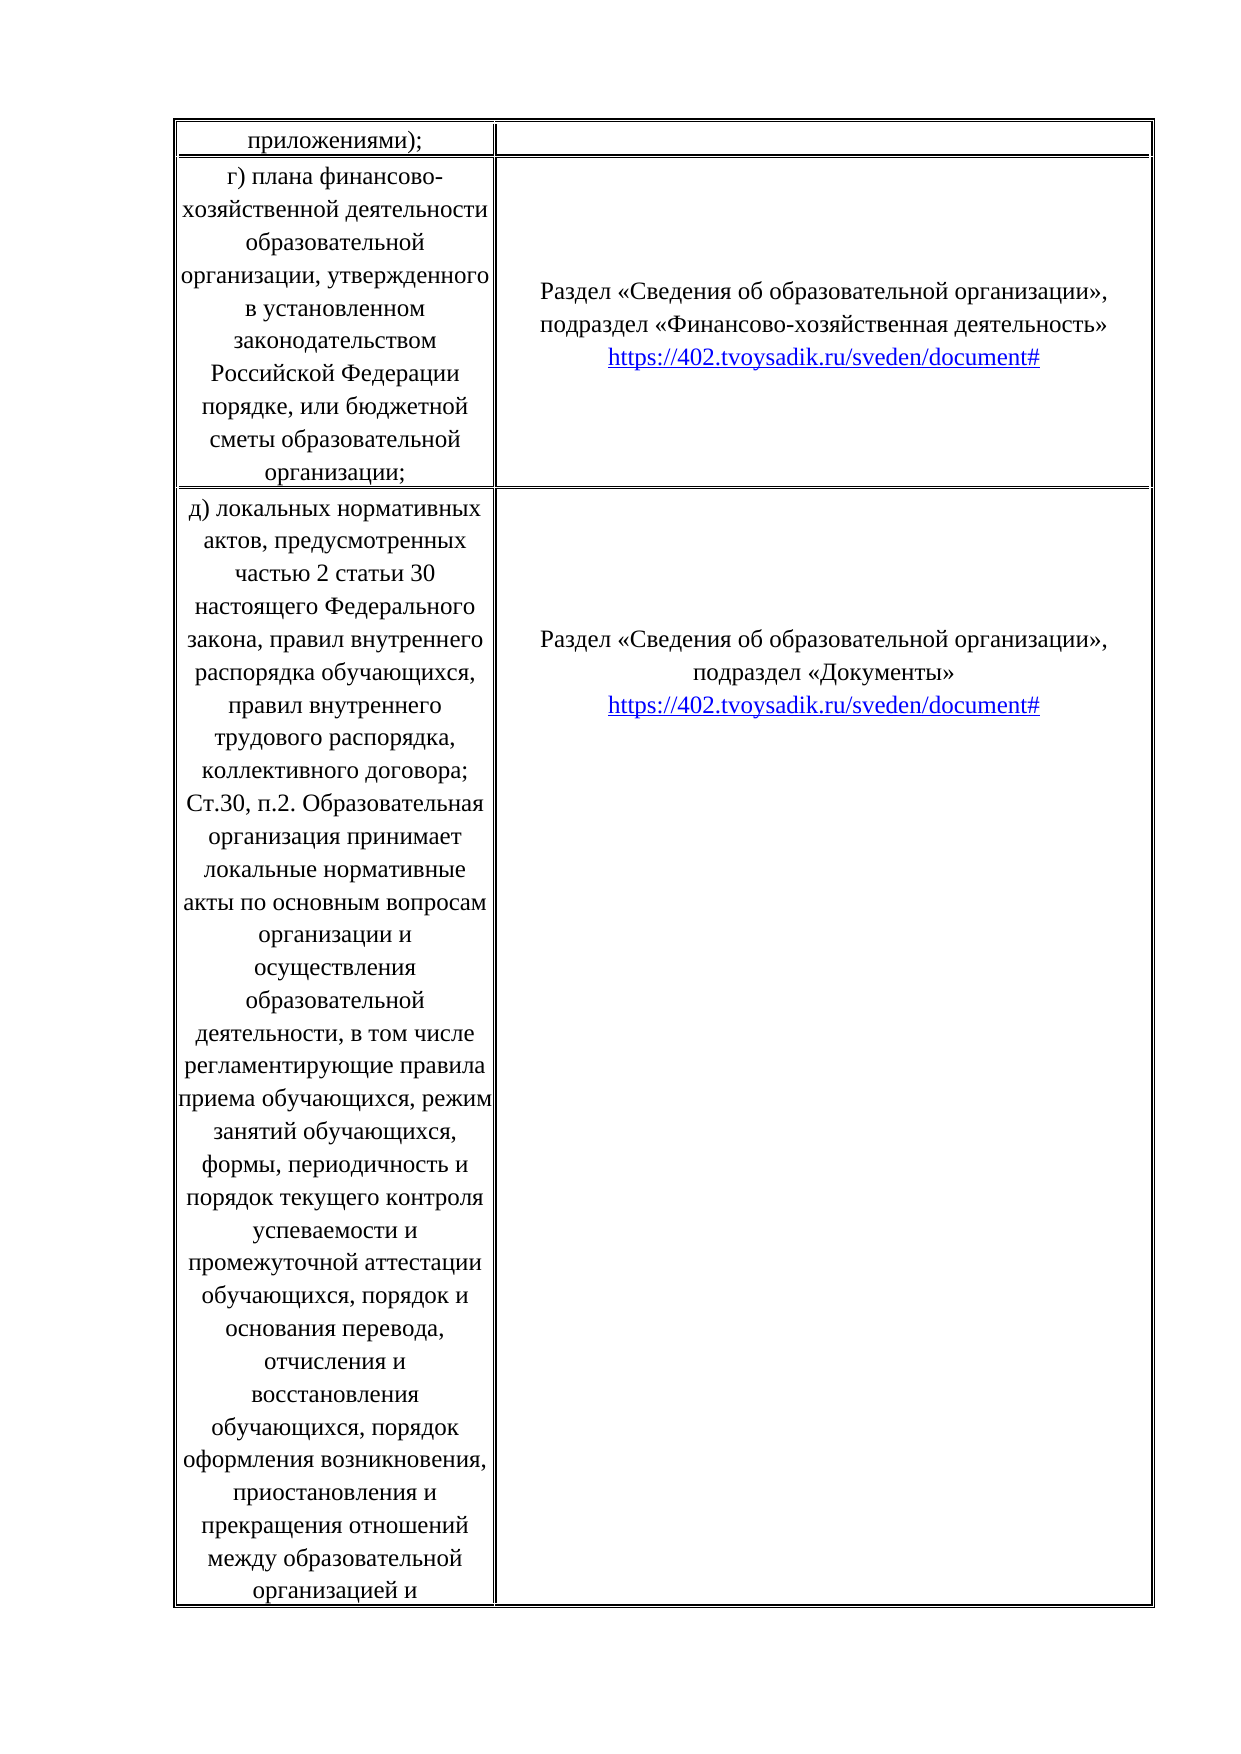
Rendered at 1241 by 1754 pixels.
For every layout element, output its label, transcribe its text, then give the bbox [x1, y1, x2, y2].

table_cell г) плана финансово-хозяйственной деятельности образовательной организации, утвержденного в установленном законодательством Российской Федерации порядке, или бюджетной сметы образовательной организации; [177, 154, 493, 486]
table_cell Раздел «Сведения об образовательной организации», подраздел «Финансово-хозяйственная деятельность» https://402.tvoysadik.ru/sveden/document# [497, 154, 1152, 486]
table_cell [495, 122, 1151, 154]
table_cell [177, 120, 495, 154]
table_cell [175, 486, 495, 1604]
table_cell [495, 486, 1153, 1604]
